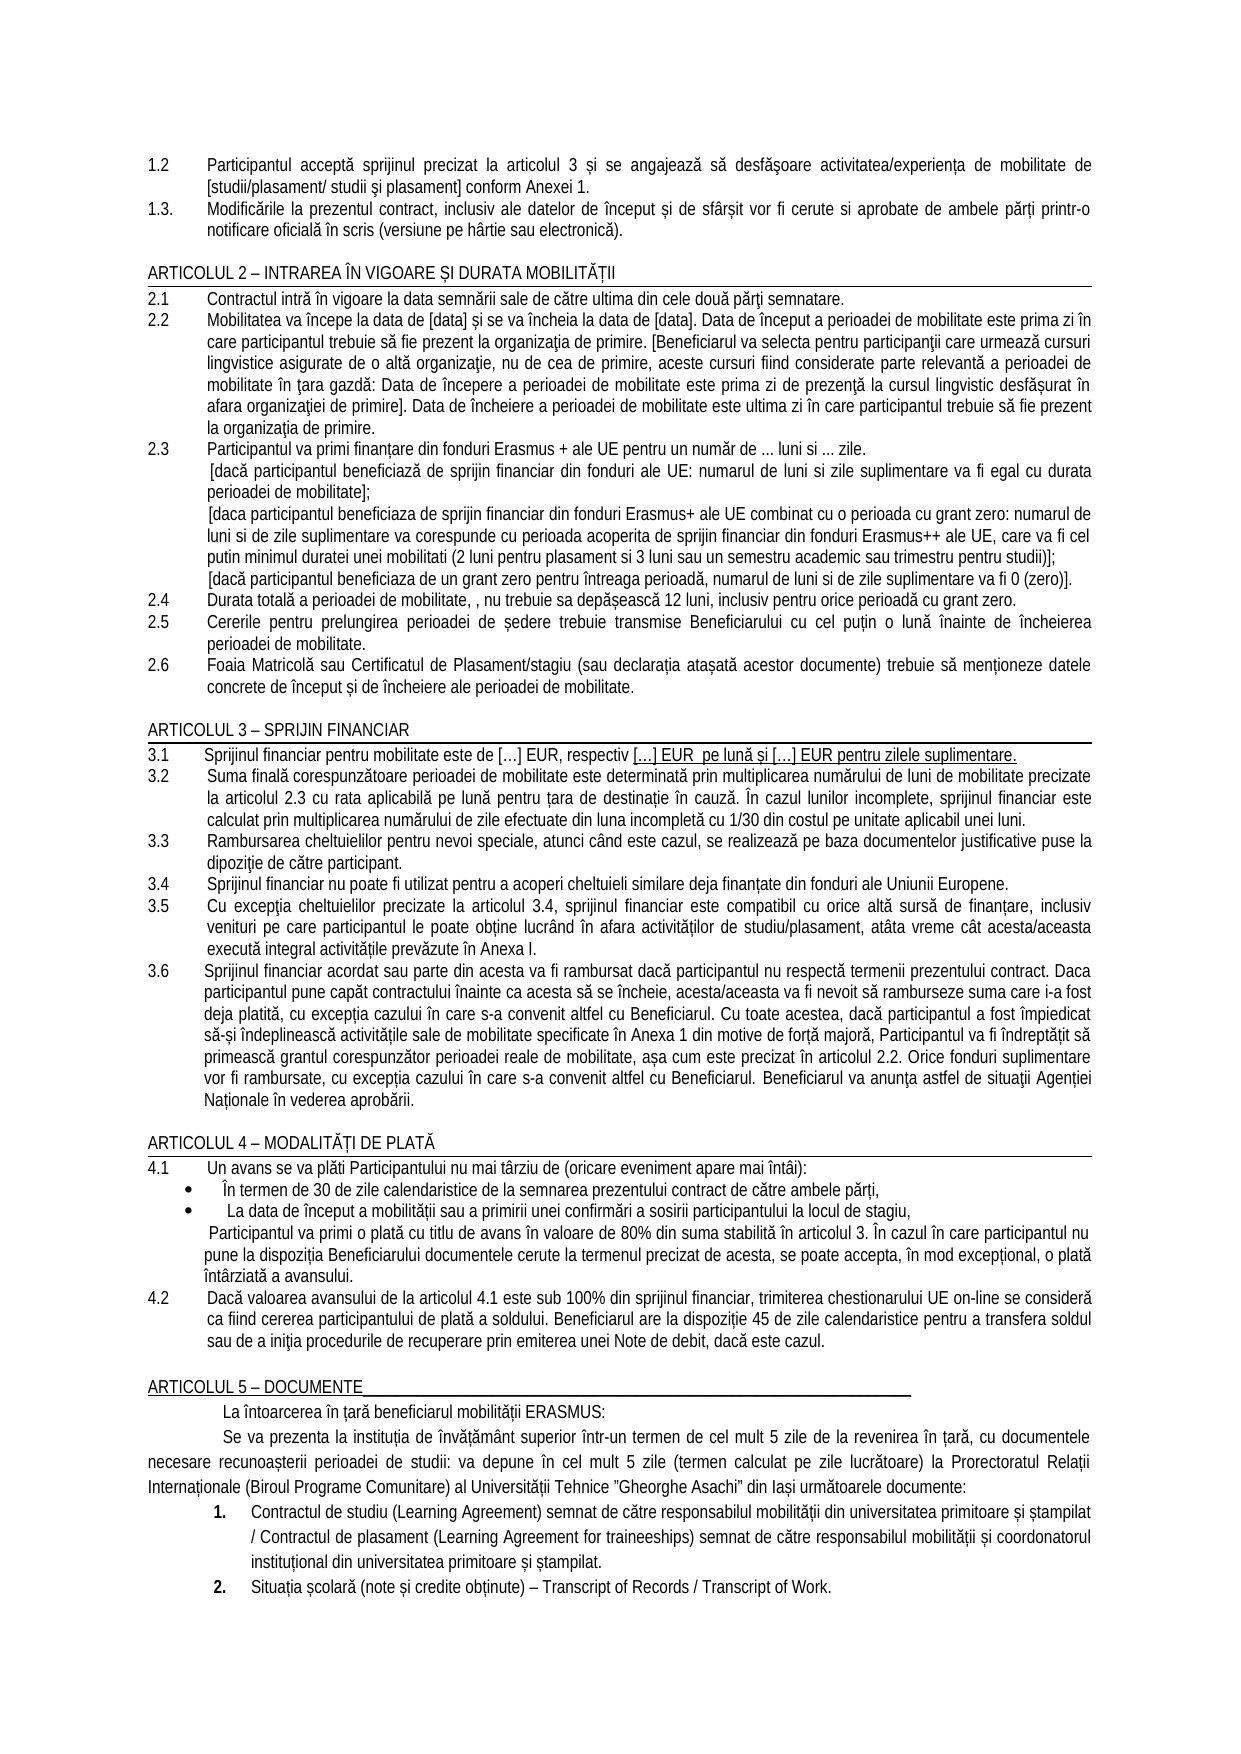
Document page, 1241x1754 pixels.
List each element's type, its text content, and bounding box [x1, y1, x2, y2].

list La data de început a mobilității sau a primirii unei confirmări a sosirii participantului la locul de stagiu, [185, 1200, 1092, 1222]
text 3.5 Cu excepţia cheltuielilor precizate la articolul 3.4, sprijinul financiar este compatibil cu orice altă sursă de finanțare, inclusiv venituri pe care participantul le poate obține lucrând în afara activităților de studiu/plasament, atâta vreme cât acesta/aceasta execută integral activitățile prevăzute în Anexa I. [148, 895, 1092, 959]
text 4.2 Dacă valoarea avansului de la articolul 4.1 este sub 100% din sprijinul financiar, trimiterea chestionarului UE on-line se consideră ca fiind cererea participantului de plată a soldului. Beneficiarul are la dispoziție 45 de zile calendaristice pentru a transfera soldul sau de a iniţia procedurile de recuperare prin emiterea unei Note de debit, dacă este cazul. [148, 1287, 1092, 1351]
text 2.4 Durata totală a perioadei de mobilitate, , nu trebuie sa depășească 12 luni, inclusiv pentru orice perioadă cu grant zero. [148, 589, 1092, 611]
text 4.1 Un avans se va plăti Participantului nu mai târziu de (oricare eveniment apare mai întâi): [148, 1157, 1092, 1179]
text 2.5 Cererile pentru prelungirea perioadei de ședere trebuie transmise Beneficiarului cu cel puțin o lună înainte de încheierea perioadei de mobilitate. [148, 611, 1092, 654]
text ARTICOLUL 5 – DOCUMENTE________________________________________________________________ [148, 1373, 1092, 1398]
text La întoarcerea în țară beneficiarul mobilității ERASMUS: [148, 1398, 1092, 1423]
text 3.3 Rambursarea cheltuielilor pentru nevoi speciale, atunci când este cazul, se realizează pe baza documentelor justificative puse la dipoziţie de către participant. [148, 830, 1092, 873]
text 3.4 Sprijinul financiar nu poate fi utilizat pentru a acoperi cheltuieli similare deja finanțate din fonduri ale Uniunii Europene. [148, 873, 1092, 895]
list Contractul de studiu (Learning Agreement) semnat de către responsabilul mobilității din universitatea primitoare și ștampilat / Contractul de plasament (Learning Agreement for traineeships) semnat de către responsabilul mobilității și coordonatorul instituțional din universitatea primitoare și ștampilat. [213, 1498, 1092, 1573]
text 2.6 Foaia Matricolă sau Certificatul de Plasament/stagiu (sau declarația atașată acestor documente) trebuie să menționeze datele concrete de început și de încheiere ale perioadei de mobilitate. [148, 654, 1092, 697]
text [dacă participantul beneficiază de sprijin financiar din fonduri ale UE: numarul de luni si zile suplimentare va fi egal cu durata perioadei de mobilitate]; [204, 460, 1092, 503]
text 1.2 Participantul acceptă sprijinul precizat la articolul 3 și se angajează să desfăşoare activitatea/experiența de mobilitate de [studii/plasament/ studii şi plasament] conform Anexei 1. [148, 154, 1092, 197]
text Participantul va primi o plată cu titlu de avans în valoare de 80% din suma stabilită în articolul 3. În cazul în care participantul nu pune la dispoziția Beneficiarului documentele cerute la termenul precizat de acesta, se poate accepta, în mod excepțional, o plată întârziată a avansului. [204, 1222, 1092, 1287]
text ARTICOLUL 2 – INTRAREA ÎN VIGOARE ȘI DURATA MOBILITĂȚII [148, 262, 1092, 286]
text 3.1 Sprijinul financiar pentru mobilitate este de […] EUR, respectiv […] EUR pe lună și […] EUR pentru zilele suplimentare. [148, 744, 1092, 765]
text 2.2 Mobilitatea va începe la data de [data] și se va încheia la data de [data]. Data de început a perioadei de mobilitate este prima zi în care participantul trebuie să fie prezent la organizaţia de primire. [Beneficiarul va selecta pentru participanţii care urmează cursuri lingvistice asigurate de o altă organizaţie, nu de cea de primire, aceste cursuri fiind considerate parte relevantă a perioadei de mobilitate în ţara gazdă: Data de începere a perioadei de mobilitate este prima zi de prezenţă la cursul lingvistic desfășurat în afara organizaţiei de primire]. Data de încheiere a perioadei de mobilitate este ultima zi în care participantul trebuie să fie prezent la organizaţia de primire. [148, 309, 1092, 438]
text [dacă participantul beneficiaza de un grant zero pentru întreaga perioadă, numarul de luni si de zile suplimentare va fi 0 (zero)]. [204, 568, 1092, 589]
text 2.1 Contractul intră în vigoare la data semnării sale de către ultima din cele două părţi semnatare. [148, 287, 1092, 309]
text 1.3. Modificările la prezentul contract, inclusiv ale datelor de început și de sfârșit vor fi cerute si aprobate de ambele părți printr-o notificare oficială în scris (versiune pe hârtie sau electronică). [148, 197, 1092, 241]
text ARTICOLUL 4 – MODALITĂȚI DE PLATĂ [148, 1132, 1092, 1156]
list Situația școlară (note și credite obținute) – Transcript of Records / Transcript of Work. [213, 1573, 1092, 1598]
text 2.3 Participantul va primi finanțare din fonduri Erasmus + ale UE pentru un număr de ... luni si ... zile. [148, 438, 1092, 460]
text 3.2 Suma finală corespunzătoare perioadei de mobilitate este determinată prin multiplicarea numărului de luni de mobilitate precizate la articolul 2.3 cu rata aplicabilă pe lună pentru țara de destinație în cauză. În cazul lunilor incomplete, sprijinul financiar este calculat prin multiplicarea numărului de zile efectuate din luna incompletă cu 1/30 din costul pe unitate aplicabil unei luni. [148, 765, 1092, 830]
text ARTICOLUL 3 – SPRIJIN FINANCIAR [148, 719, 1092, 742]
list În termen de 30 de zile calendaristice de la semnarea prezentului contract de către ambele părți, [185, 1179, 1092, 1200]
text Se va prezenta la instituția de învățământ superior într-un termen de cel mult 5 zile de la revenirea în țară, cu documentele necesare recunoașterii perioadei de studii: va depune în cel mult 5 zile (termen calculat pe zile lucrătoare) la Prorectoratul Relații Internaționale (Biroul Programe Comunitare) al Universității Tehnice ”Gheorghe Asachi” din Iași următoarele documente: [148, 1423, 1092, 1498]
text 3.6 Sprijinul financiar acordat sau parte din acesta va fi rambursat dacă participantul nu respectă termenii prezentului contract. Daca participantul pune capăt contractului înainte ca acesta să se încheie, acesta/aceasta va fi nevoit să ramburseze suma care i-a fost deja platită, cu excepția cazului în care s-a convenit altfel cu Beneficiarul. Cu toate acestea, dacă participantul a fost împiedicat să-și îndeplinească activitățile sale de mobilitate specificate în Anexa 1 din motive de forță majoră, Participantul va fi îndreptățit să primească grantul corespunzător perioadei reale de mobilitate, așa cum este precizat în articolul 2.2. Orice fonduri suplimentare vor fi rambursate, cu excepția cazului în care s-a convenit altfel cu Beneficiarul. Beneficiarul va anunţa astfel de situaţii Agenției Naționale în vederea aprobării. [148, 959, 1092, 1110]
text [daca participantul beneficiaza de sprijin financiar din fonduri Erasmus+ ale UE combinat cu o perioada cu grant zero: numarul de luni si de zile suplimentare va corespunde cu perioada acoperita de sprijin financiar din fonduri Erasmus++ ale UE, care va fi cel putin minimul duratei unei mobilitati (2 luni pentru plasament si 3 luni sau un semestru academic sau trimestru pentru studii)]; [204, 503, 1092, 568]
